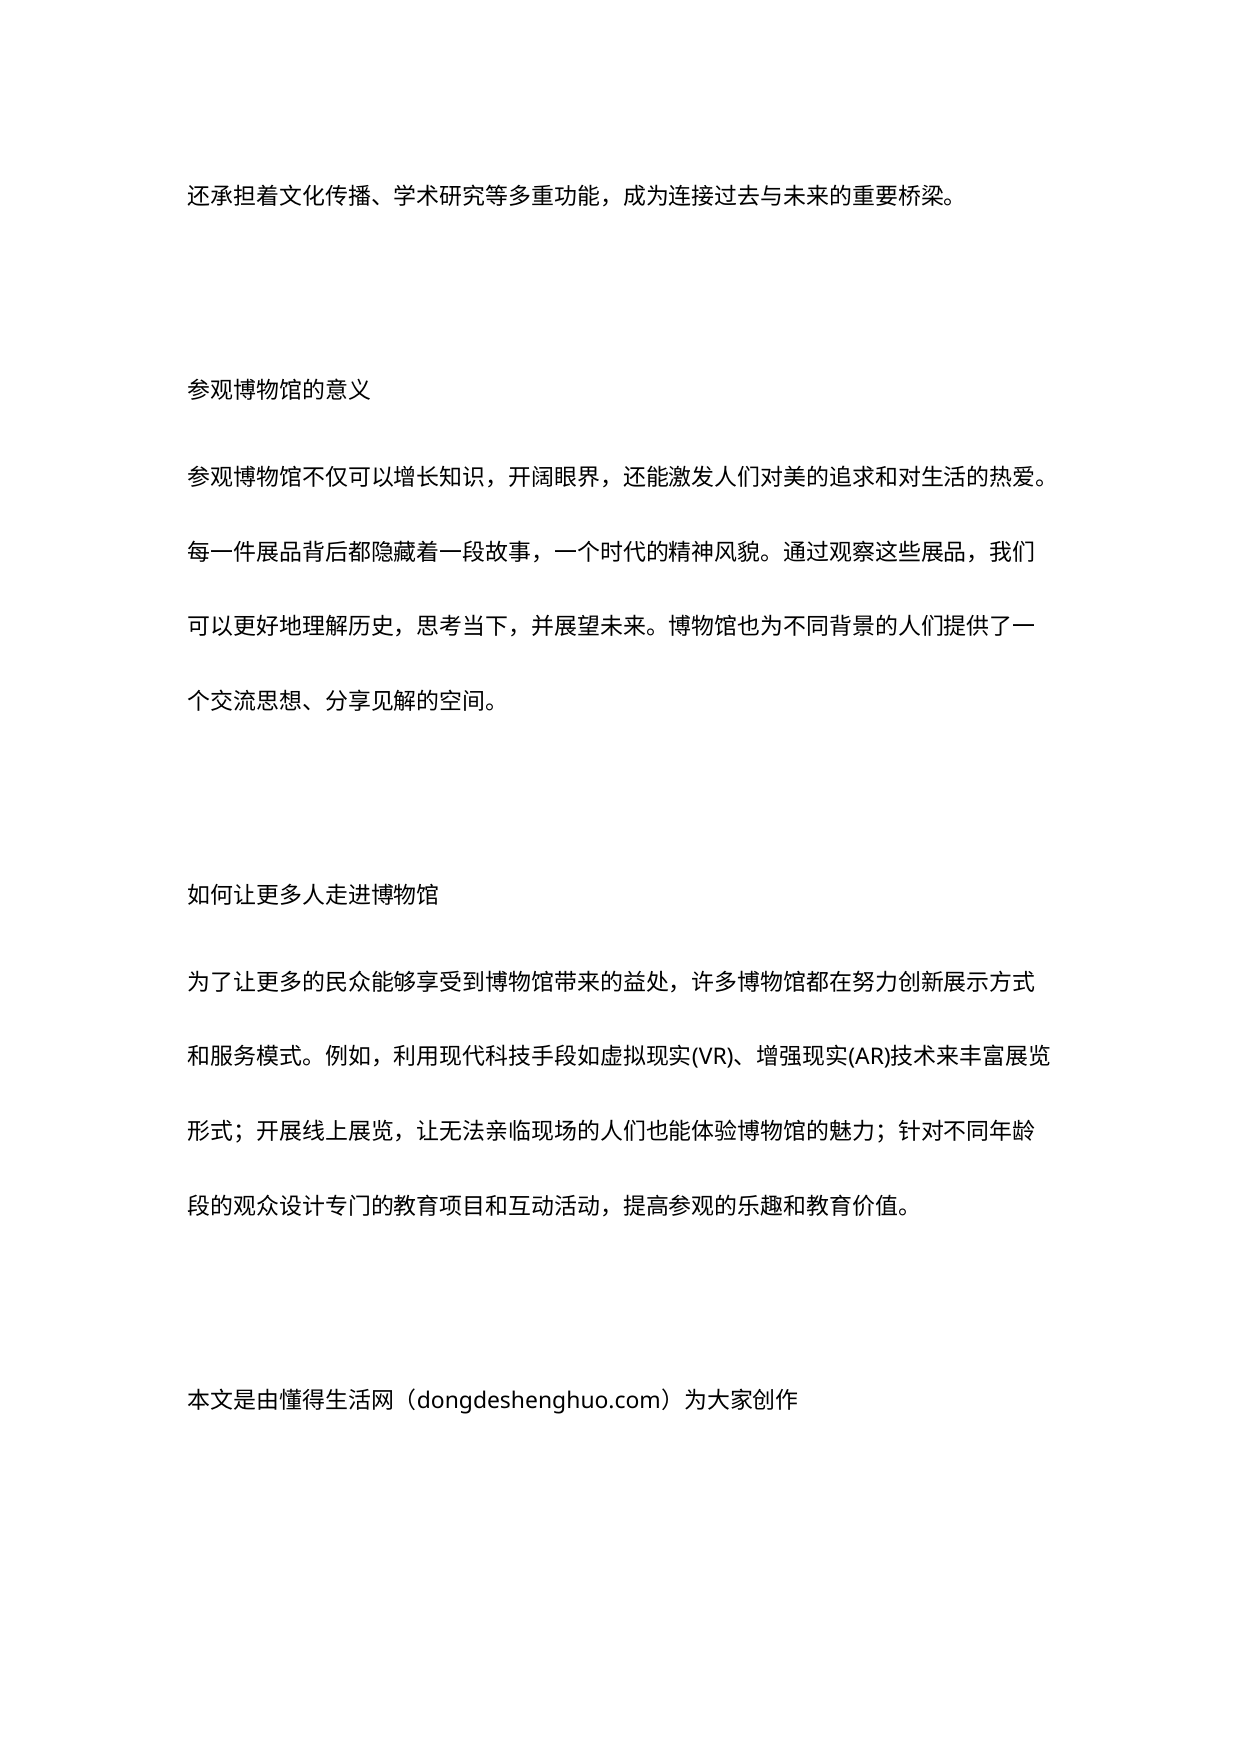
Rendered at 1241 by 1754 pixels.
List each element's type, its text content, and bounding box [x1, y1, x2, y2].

text 为了让更多的民众能够享受到博物馆带来的益处，许多博物馆都在努力创新展示方式和服务模式。例如，利用现代科技手段如虚拟现实(VR)、增强现实(AR)技术来丰富展览形式；开展线上展览，让无法亲临现场的人们也能体验博物馆的魅力；针对不同年龄段的观众设计专门的教育项目和互动活动，提高参观的乐趣和教育价值。 [187, 948, 1053, 1237]
text 本文是由懂得生活网（dongdeshenghuo.com）为大家创作 [187, 1366, 1053, 1431]
text 如何让更多人走进博物馆 [187, 861, 1053, 926]
text 参观博物馆不仅可以增长知识，开阔眼界，还能激发人们对美的追求和对生活的热爱。每一件展品背后都隐藏着一段故事，一个时代的精神风貌。通过观察这些展品，我们可以更好地理解历史，思考当下，并展望未来。博物馆也为不同背景的人们提供了一个交流思想、分享见解的空间。 [187, 443, 1053, 732]
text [187, 162, 1053, 227]
text 参观博物馆的意义 [187, 356, 1053, 421]
